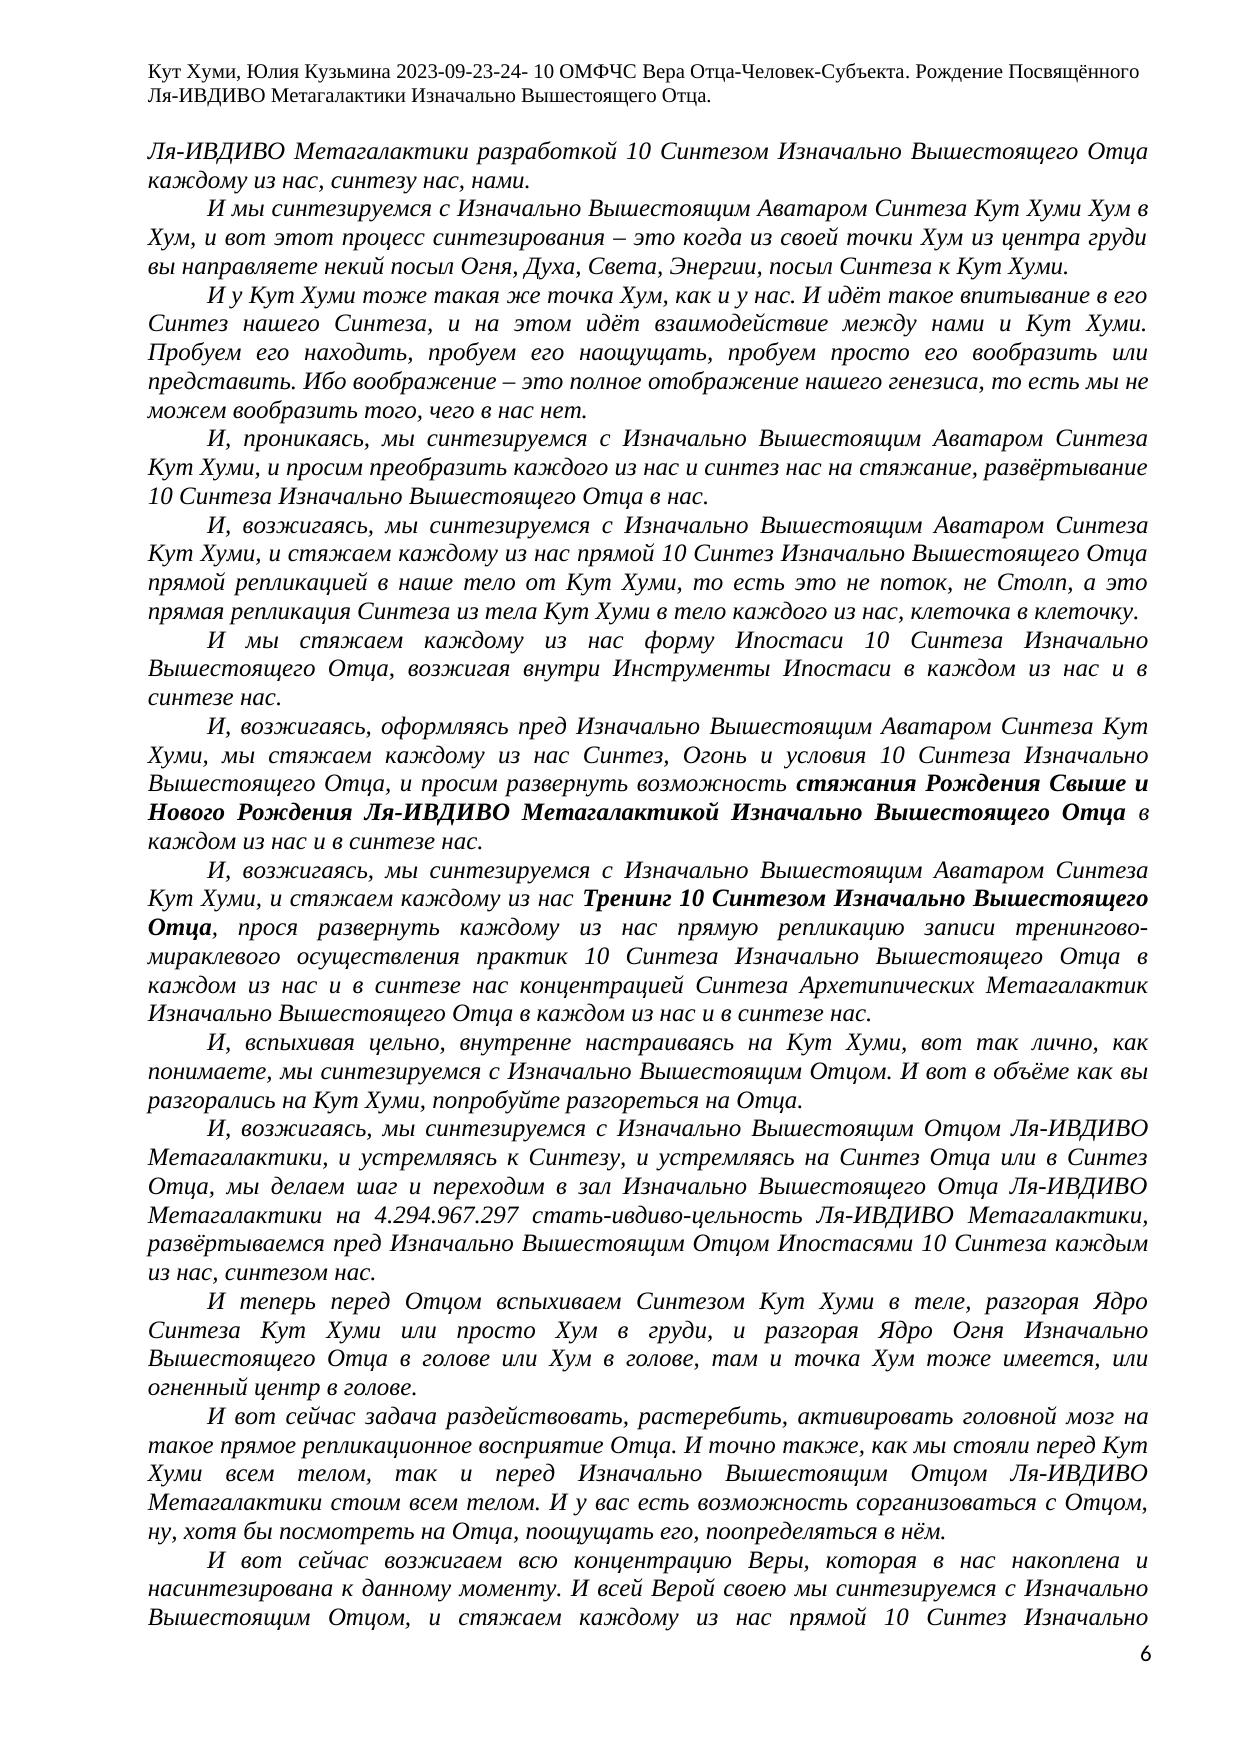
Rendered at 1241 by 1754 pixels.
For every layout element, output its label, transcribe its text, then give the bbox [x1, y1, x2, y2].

text И, проникаясь, мы синтезируемся с Изначально Вышестоящим Аватаром Синтеза Кут Хуми, и просим преобразить каждого из нас и синтез нас на стяжание, развёртывание 10 Синтеза Изначально Вышестоящего Отца в нас. [148, 423, 1152, 510]
text И у Кут Хуми тоже такая же точка Хум, как и у нас. И идёт такое впитывание в его Синтез нашего Синтеза, и на этом идёт взаимодействие между нами и Кут Хуми. Пробуем его находить, пробуем его наощущать, пробуем просто его вообразить или представить. Ибо воображение – это полное отображение нашего генезиса, то есть мы не можем вообразить того, чего в нас нет. [148, 280, 1152, 423]
text И, возжигаясь, оформляясь пред Изначально Вышестоящим Аватаром Синтеза Кут Хуми, мы стяжаем каждому из нас Синтез, Огонь и условия 10 Синтеза Изначально Вышестоящего Отца, и просим развернуть возможность стяжания Рождения Свыше и Нового Рождения Ля-ИВДИВО Метагалактикой Изначально Вышестоящего Отца в каждом из нас и в синтезе нас. [148, 711, 1152, 855]
text И, возжигаясь, мы синтезируемся с Изначально Вышестоящим Аватаром Синтеза Кут Хуми, и стяжаем каждому из нас Тренинг 10 Синтезом Изначально Вышестоящего Отца, прося развернуть каждому из нас прямую репликацию записи тренингово-мираклевого осуществления практик 10 Синтеза Изначально Вышестоящего Отца в каждом из нас и в синтезе нас концентрацией Синтеза Архетипических Метагалактик Изначально Вышестоящего Отца в каждом из нас и в синтезе нас. [148, 855, 1152, 1027]
text И мы стяжаем каждому из нас форму Ипостаси 10 Синтеза Изначально Вышестоящего Отца, возжигая внутри Инструменты Ипостаси в каждом из нас и в синтезе нас. [148, 625, 1152, 711]
text И, возжигаясь, мы синтезируемся с Изначально Вышестоящим Аватаром Синтеза Кут Хуми, и стяжаем каждому из нас прямой 10 Синтез Изначально Вышестоящего Отца прямой репликацией в наше тело от Кут Хуми, то есть это не поток, не Столп, а это прямая репликация Синтеза из тела Кут Хуми в тело каждого из нас, клеточка в клеточку. [148, 510, 1152, 625]
text И теперь перед Отцом вспыхиваем Синтезом Кут Хуми в теле, разгорая Ядро Синтеза Кут Хуми или просто Хум в груди, и разгорая Ядро Огня Изначально Вышестоящего Отца в голове или Хум в голове, там и точка Хум тоже имеется, или огненный центр в голове. [148, 1286, 1152, 1401]
text И мы синтезируемся с Изначально Вышестоящим Аватаром Синтеза Кут Хуми Хум в Хум, и вот этот процесс синтезирования – это когда из своей точки Хум из центра груди вы направляете некий посыл Огня, Духа, Света, Энергии, посыл Синтеза к Кут Хуми. [148, 193, 1152, 280]
text И вот сейчас задача раздействовать, растеребить, активировать головной мозг на такое прямое репликационное восприятие Отца. И точно также, как мы стояли перед Кут Хуми всем телом, так и перед Изначально Вышестоящим Отцом Ля-ИВДИВО Метагалактики стоим всем телом. И у вас есть возможность сорганизоваться с Отцом, ну, хотя бы посмотреть на Отца, поощущать его, поопределяться в нём. [148, 1401, 1152, 1545]
text И, возжигаясь, мы синтезируемся с Изначально Вышестоящим Отцом Ля-ИВДИВО Метагалактики, и устремляясь к Синтезу, и устремляясь на Синтез Отца или в Синтез Отца, мы делаем шаг и переходим в зал Изначально Вышестоящего Отца Ля-ИВДИВО Метагалактики на 4.294.967.297 стать-ивдиво-цельность Ля-ИВДИВО Метагалактики, развёртываемся пред Изначально Вышестоящим Отцом Ипостасями 10 Синтеза каждым из нас, синтезом нас. [148, 1113, 1152, 1286]
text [148, 1545, 1152, 1631]
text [148, 136, 1152, 193]
text И, вспыхивая цельно, внутренне настраиваясь на Кут Хуми, вот так лично, как понимаете, мы синтезируемся с Изначально Вышестоящим Отцом. И вот в объёме как вы разгорались на Кут Хуми, попробуйте разгореться на Отца. [148, 1027, 1152, 1113]
